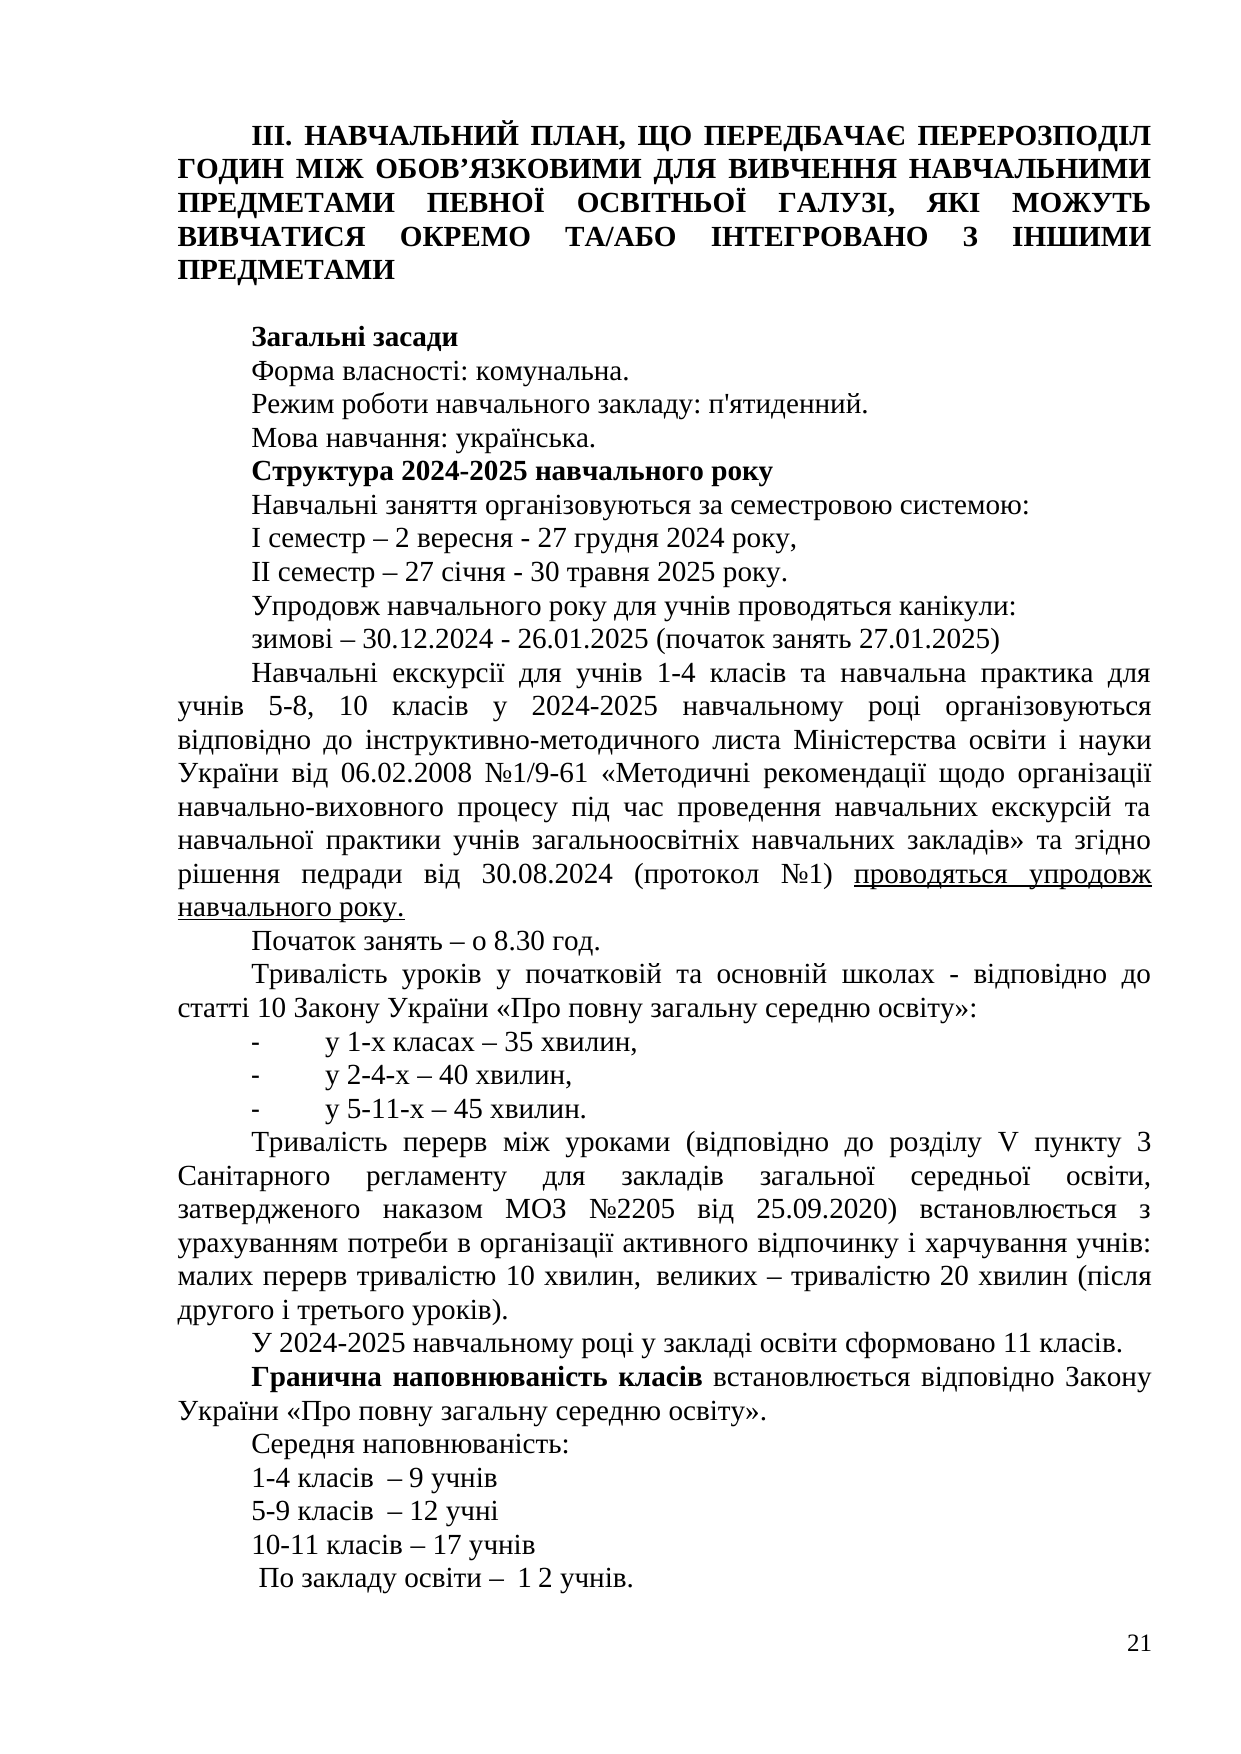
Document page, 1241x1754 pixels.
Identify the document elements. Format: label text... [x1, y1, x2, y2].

text У 2024-2025 навчальному році у закладі освіти сформовано 11 класів. [177, 1326, 1152, 1359]
text Тривалість уроків у початковій та основній школах - відповідно до статті 10 Закону України «Про повну загальну середню освіту»: [177, 957, 1152, 1024]
text 1-4 класів – 9 учнів [177, 1460, 1152, 1493]
text Тривалість перерв між уроками (відповідно до розділу V пункту 3 Санітарного регламенту для закладів загальної середньої освіти, затвердженого наказом МОЗ №2205 від 25.09.2020) встановлюється з урахуванням потреби в організації активного відпочинку і харчування учнів: малих перерв тривалістю 10 хвилин, великих – тривалістю 20 хвилин (після другого і третього уроків). [177, 1124, 1152, 1326]
text Режим роботи навчального закладу: п'ятиденний. [177, 386, 1152, 420]
text Навчальні екскурсії для учнів 1-4 класів та навчальна практика для учнів 5-8, 10 класів у 2024-2025 навчальному році організовуються відповідно до інструктивно-методичного листа Міністерства освіти і науки України від 06.02.2008 №1/9-61 «Методичні рекомендації щодо організації навчально-виховного процесу під час проведення навчальних екскурсій та навчальної практики учнів загальноосвітніх навчальних закладів» та згідно рішення педради від 30.08.2024 (протокол №1) проводяться упродовж навчального року. [177, 655, 1152, 923]
text 10-11 класів – 17 учнів [177, 1527, 1152, 1560]
text Початок занять – о 8.30 год. [177, 923, 1152, 957]
text ІІ семестр – 27 січня - 30 травня 2025 року. [177, 554, 1152, 588]
text Середня наповнюваність: [177, 1426, 1152, 1460]
text Навчальні заняття організовуються за семестровою системою: [177, 487, 1152, 521]
text 5-9 класів – 12 учні [177, 1493, 1152, 1527]
list у 5-11-х – 45 хвилин. [177, 1091, 1152, 1124]
text зимові – 30.12.2024 - 26.01.2025 (початок занять 27.01.2025) [177, 621, 1152, 655]
list у 2-4-х – 40 хвилин, [177, 1057, 1152, 1091]
subtitle Структура 2024-2025 навчального року [177, 453, 1152, 487]
text Гранична наповнюваність класів встановлюється відповідно Закону України «Про повну загальну середню освіту». [177, 1359, 1152, 1426]
text Упродовж навчального року для учнів проводяться канікули: [177, 588, 1152, 621]
text Форма власності: комунальна. [177, 353, 1152, 386]
text По закладу освіти – 12 учнів. [177, 1560, 1152, 1594]
subtitle Загальні засади [177, 319, 1152, 353]
text ІІІ. навчальний план, що передбачає перерозподіл годин між обов’язковими для вивчення навчальними предметами певної освітньої галузі, які можуть вивчатися окремо та/або інтегровано з іншими предметами [177, 118, 1152, 286]
text Мова навчання: українська. [177, 420, 1152, 453]
text І семестр – 2 вересня - 27 грудня 2024 року, [177, 521, 1152, 554]
list у 1-х класах – 35 хвилин, [177, 1024, 1152, 1057]
